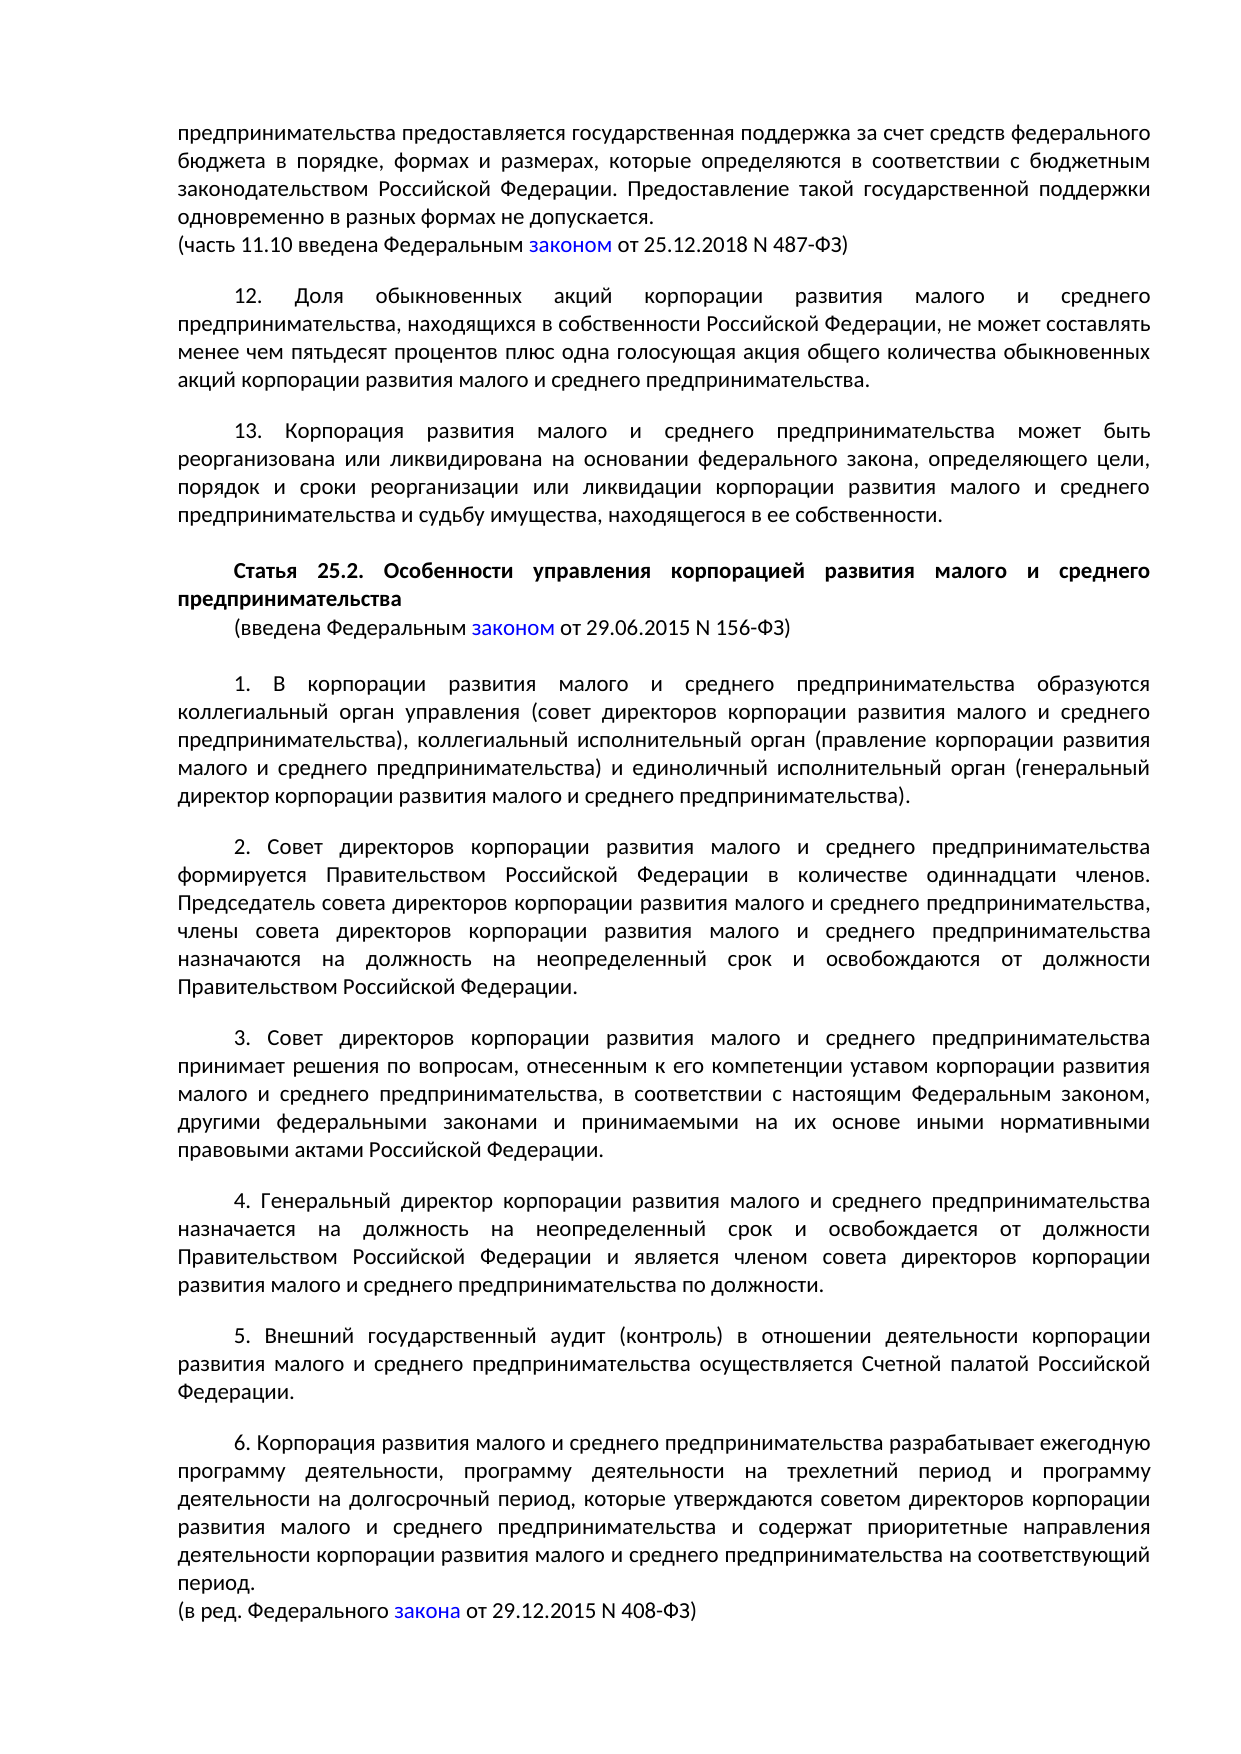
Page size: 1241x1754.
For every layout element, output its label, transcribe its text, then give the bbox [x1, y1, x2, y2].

text 4. Генеральный директор корпорации развития малого и среднего предпринимательства назначается на должность на неопределенный срок и освобождается от должности Правительством Российской Федерации и является членом совета директоров корпорации развития малого и среднего предпринимательства по должности. [177, 1186, 1152, 1298]
text 1. В корпорации развития малого и среднего предпринимательства образуются коллегиальный орган управления (совет директоров корпорации развития малого и среднего предпринимательства), коллегиальный исполнительный орган (правление корпорации развития малого и среднего предпринимательства) и единоличный исполнительный орган (генеральный директор корпорации развития малого и среднего предпринимательства). [177, 669, 1152, 809]
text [177, 118, 1152, 230]
text 12. Доля обыкновенных акций корпорации развития малого и среднего предпринимательства, находящихся в собственности Российской Федерации, не может составлять менее чем пятьдесят процентов плюс одна голосующая акция общего количества обыкновенных акций корпорации развития малого и среднего предпринимательства. [177, 281, 1152, 393]
text Статья 25.2. Особенности управления корпорацией развития малого и среднего предпринимательства [177, 557, 1152, 613]
text (введена Федеральным законом от 29.06.2015 N 156-ФЗ) [177, 613, 1152, 641]
text 3. Совет директоров корпорации развития малого и среднего предпринимательства принимает решения по вопросам, отнесенным к его компетенции уставом корпорации развития малого и среднего предпринимательства, в соответствии с настоящим Федеральным законом, другими федеральными законами и принимаемыми на их основе иными нормативными правовыми актами Российской Федерации. [177, 1023, 1152, 1163]
text 6. Корпорация развития малого и среднего предпринимательства разрабатывает ежегодную программу деятельности, программу деятельности на трехлетний период и программу деятельности на долгосрочный период, которые утверждаются советом директоров корпорации развития малого и среднего предпринимательства и содержат приоритетные направления деятельности корпорации развития малого и среднего предпринимательства на соответствующий период. [177, 1428, 1152, 1596]
text (часть 11.10 введена Федеральным законом от 25.12.2018 N 487-ФЗ) [177, 230, 1152, 258]
text 13. Корпорация развития малого и среднего предпринимательства может быть реорганизована или ликвидирована на основании федерального закона, определяющего цели, порядок и сроки реорганизации или ликвидации корпорации развития малого и среднего предпринимательства и судьбу имущества, находящегося в ее собственности. [177, 416, 1152, 528]
text 2. Совет директоров корпорации развития малого и среднего предпринимательства формируется Правительством Российской Федерации в количестве одиннадцати членов. Председатель совета директоров корпорации развития малого и среднего предпринимательства, члены совета директоров корпорации развития малого и среднего предпринимательства назначаются на должность на неопределенный срок и освобождаются от должности Правительством Российской Федерации. [177, 832, 1152, 1000]
text 5. Внешний государственный аудит (контроль) в отношении деятельности корпорации развития малого и среднего предпринимательства осуществляется Счетной палатой Российской Федерации. [177, 1321, 1152, 1405]
text (в ред. Федерального закона от 29.12.2015 N 408-ФЗ) [177, 1596, 1152, 1624]
